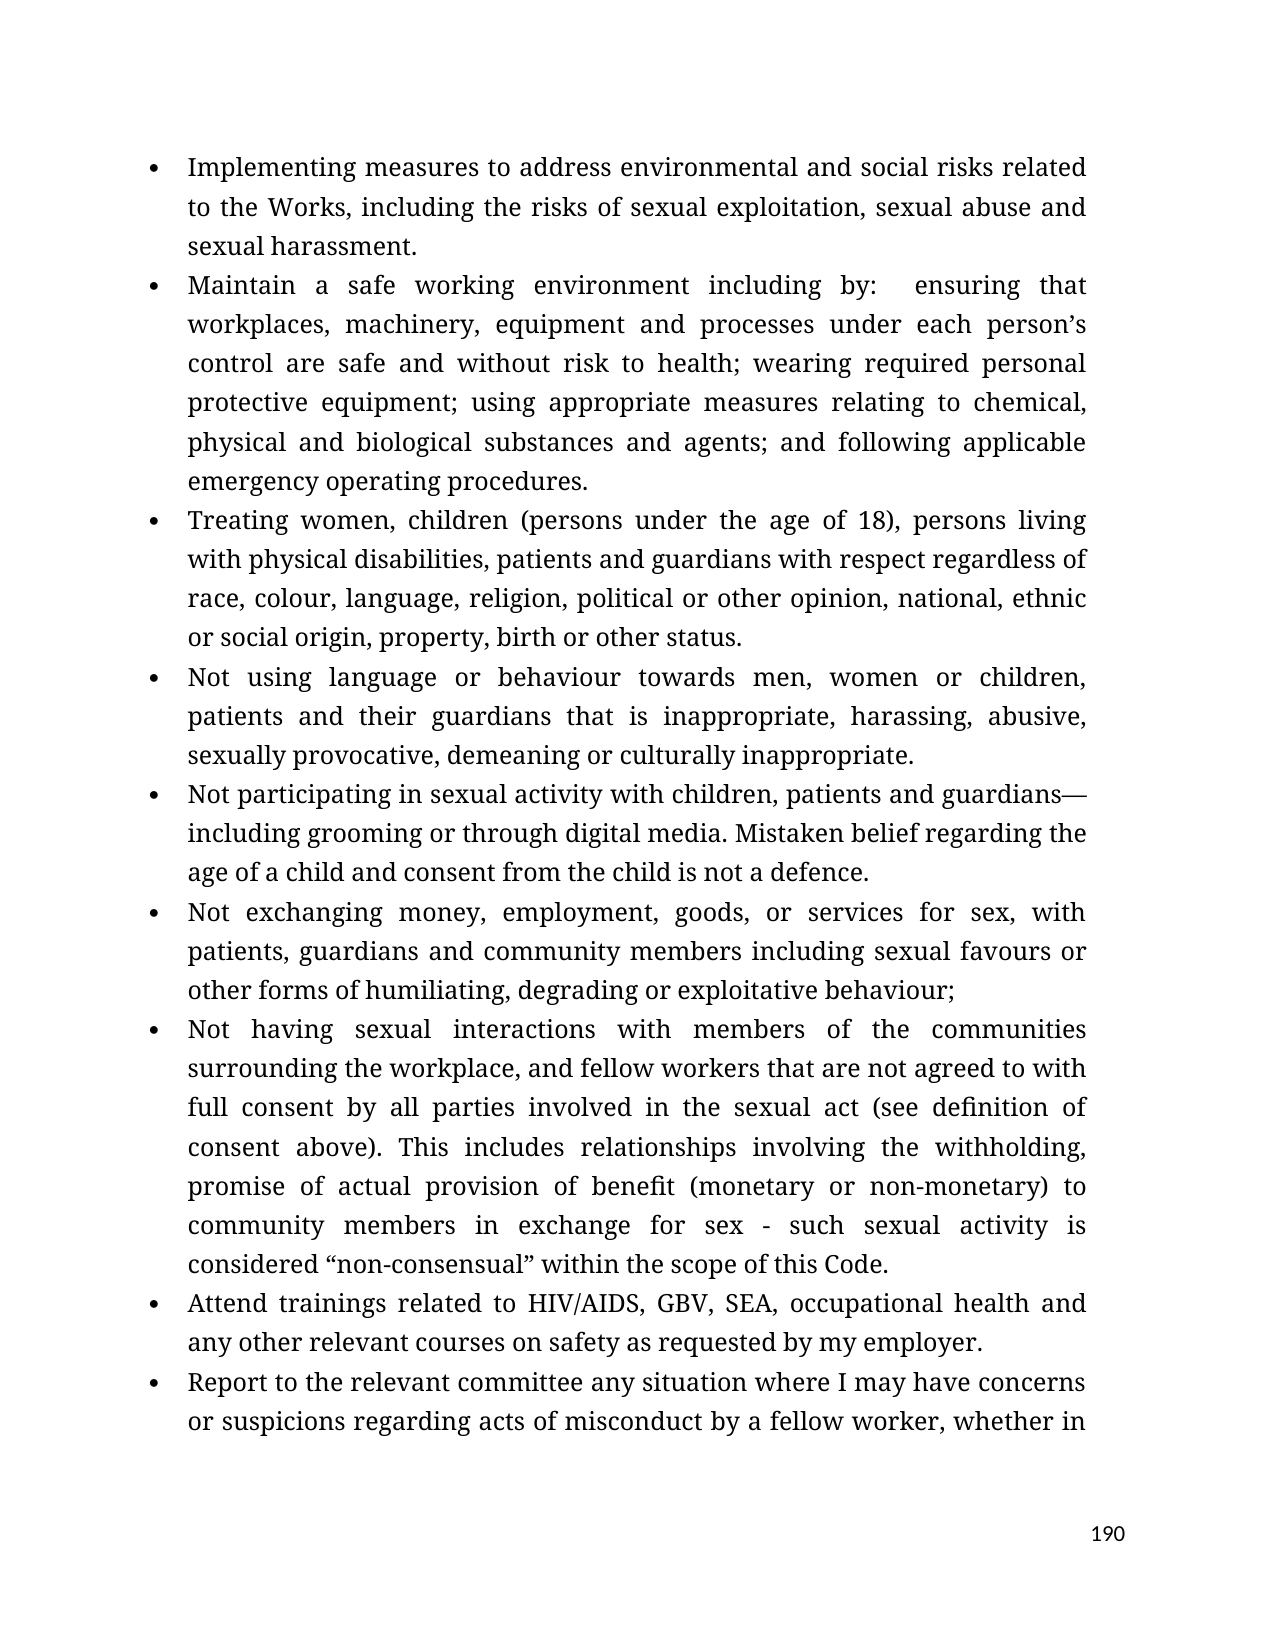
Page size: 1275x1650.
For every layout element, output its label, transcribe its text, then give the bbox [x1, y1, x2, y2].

list Attend trainings related to HIV/AIDS, GBV, SEA, occupational health and any other relevant courses on safety as requested by my employer. [150, 1286, 1087, 1359]
list Not using language or behaviour towards men, women or children, patients and their guardians that is inappropriate, harassing, abusive, sexually provocative, demeaning or culturally inappropriate. [150, 659, 1087, 772]
list Not participating in sexual activity with children, patients and guardians—including grooming or through digital media. Mistaken belief regarding the age of a child and consent from the child is not a defence. [150, 777, 1087, 889]
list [150, 1364, 1087, 1437]
list Maintain a safe working environment including by: ensuring that workplaces, machinery, equipment and processes under each person’s control are safe and without risk to health; wearing required personal protective equipment; using appropriate measures relating to chemical, physical and biological substances and agents; and following applicable emergency operating procedures. [150, 267, 1087, 497]
list Treating women, children (persons under the age of 18), persons living with physical disabilities, patients and guardians with respect regardless of race, colour, language, religion, political or other opinion, national, ethnic or social origin, property, birth or other status. [150, 502, 1087, 654]
list Not having sexual interactions with members of the communities surrounding the workplace, and fellow workers that are not agreed to with full consent by all parties involved in the sexual act (see definition of consent above). This includes relationships involving the withholding, promise of actual provision of benefit (monetary or non-monetary) to community members in exchange for sex - such sexual activity is considered “non-consensual” within the scope of this Code. [150, 1012, 1087, 1281]
list Not exchanging money, employment, goods, or services for sex, with patients, guardians and community members including sexual favours or other forms of humiliating, degrading or exploitative behaviour; [150, 894, 1087, 1007]
list Implementing measures to address environmental and social risks related to the Works, including the risks of sexual exploitation, sexual abuse and sexual harassment. [150, 150, 1087, 262]
